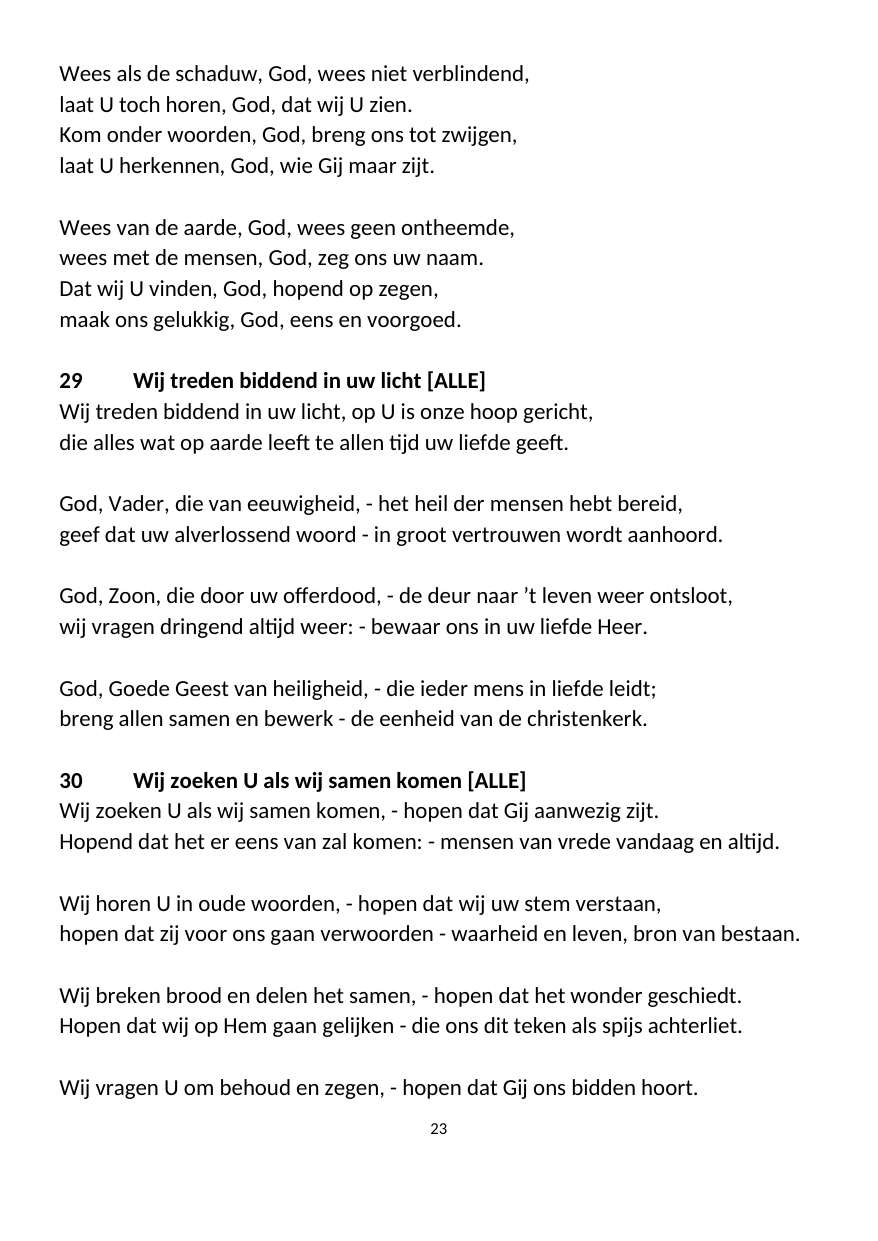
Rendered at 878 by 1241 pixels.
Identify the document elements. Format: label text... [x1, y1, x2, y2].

text laat U toch horen, God, dat wij U zien. [59, 90, 818, 118]
text Wees als de schaduw, God, wees niet verblindend, [59, 59, 818, 87]
text God, Zoon, die door uw offerdood, - de deur naar ’t leven weer ontsloot, [59, 581, 818, 609]
text Wij horen U in oude woorden, - hopen dat wij uw stem verstaan, [59, 889, 818, 917]
text Kom onder woorden, God, breng ons tot zwijgen, [59, 121, 818, 148]
text Dat wij U vinden, God, hopend op zegen, [59, 274, 818, 302]
text maak ons gelukkig, God, eens en voorgoed. [59, 305, 818, 333]
text geef dat uw alverlossend woord - in groot vertrouwen wordt aanhoord. [59, 520, 818, 548]
text breng allen samen en bewerk - de eenheid van de christenkerk. [59, 704, 818, 732]
text God, Vader, die van eeuwigheid, - het heil der mensen hebt bereid, [59, 489, 818, 517]
text 29 Wij treden biddend in uw licht [ALLE] [59, 366, 818, 394]
text Hopend dat het er eens van zal komen: - mensen van vrede vandaag en altijd. [59, 827, 818, 855]
text hopen dat zij voor ons gaan verwoorden - waarheid en leven, bron van bestaan. [59, 919, 818, 947]
text 30 Wij zoeken U als wij samen komen [ALLE] [59, 766, 818, 794]
text wees met de mensen, God, zeg ons uw naam. [59, 243, 818, 271]
text Wij zoeken U als wij samen komen, - hopen dat Gij aanwezig zijt. [59, 797, 818, 824]
text Wij vragen U om behoud en zegen, - hopen dat Gij ons bidden hoort. [59, 1073, 818, 1101]
text Wij treden biddend in uw licht, op U is onze hoop gericht, [59, 397, 818, 425]
text Wees van de aarde, God, wees geen ontheemde, [59, 213, 818, 241]
text Hopen dat wij op Hem gaan gelijken - die ons dit teken als spijs achterliet. [59, 1012, 818, 1040]
text die alles wat op aarde leeft te allen tijd uw liefde geeft. [59, 428, 818, 456]
text wij vragen dringend altijd weer: - bewaar ons in uw liefde Heer. [59, 612, 818, 640]
text God, Goede Geest van heiligheid, - die ieder mens in liefde leidt; [59, 674, 818, 702]
text Wij breken brood en delen het samen, - hopen dat het wonder geschiedt. [59, 981, 818, 1009]
text laat U herkennen, God, wie Gij maar zijt. [59, 151, 818, 179]
